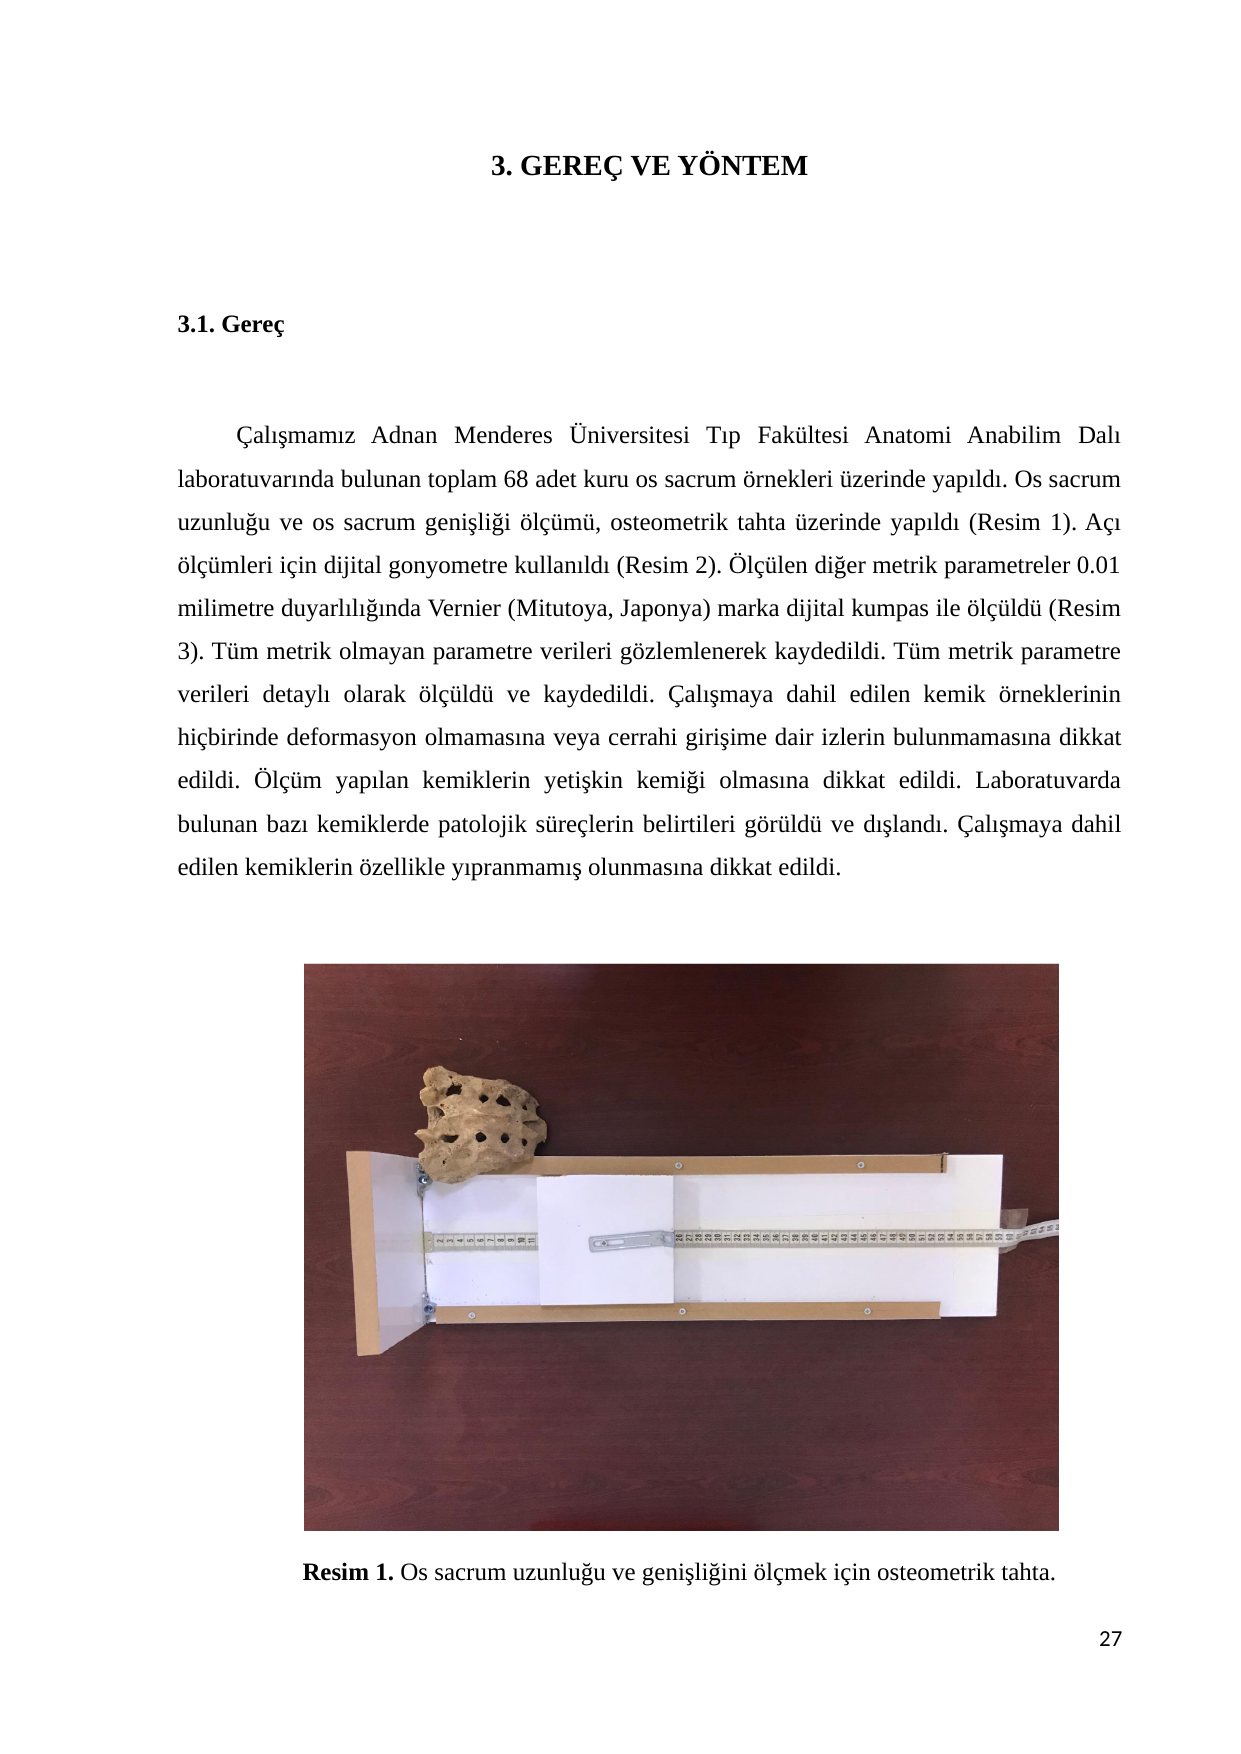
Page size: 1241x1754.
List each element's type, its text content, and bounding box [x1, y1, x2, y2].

picture [304, 964, 1058, 1531]
text 3.1. Gereç [177, 309, 1122, 338]
text 3. GEREÇ VE YÖNTEM [177, 148, 1122, 181]
text Çalışmamız Adnan Menderes Üniversitesi Tıp Fakültesi Anatomi Anabilim Dalı laboratuvarında bulunan toplam 68 adet kuru os sacrum örnekleri üzerinde yapıldı. Os sacrum uzunluğu ve os sacrum genişliği ölçümü, osteometrik tahta üzerinde yapıldı (Resim 1). Açı ölçümleri için dijital gonyometre kullanıldı (Resim 2). Ölçülen diğer metrik parametreler 0.01 milimetre duyarlılığında Vernier (Mitutoya, Japonya) marka dijital kumpas ile ölçüldü (Resim 3). Tüm metrik olmayan parametre verileri gözlemlenerek kaydedildi. Tüm metrik parametre verileri detaylı olarak ölçüldü ve kaydedildi. Çalışmaya dahil edilen kemik örneklerinin hiçbirinde deformasyon olmamasına veya cerrahi girişime dair izlerin bulunmamasına dikkat edildi. Ölçüm yapılan kemiklerin yetişkin kemiği olmasına dikkat edildi. Laboratuvarda bulunan bazı kemiklerde patolojik süreçlerin belirtileri görüldü ve dışlandı. Çalışmaya dahil edilen kemiklerin özellikle yıpranmamış olunmasına dikkat edildi. [177, 421, 1122, 881]
text Resim 1. Os sacrum uzunluğu ve genişliğini ölçmek için osteometrik tahta. [177, 1557, 1122, 1585]
